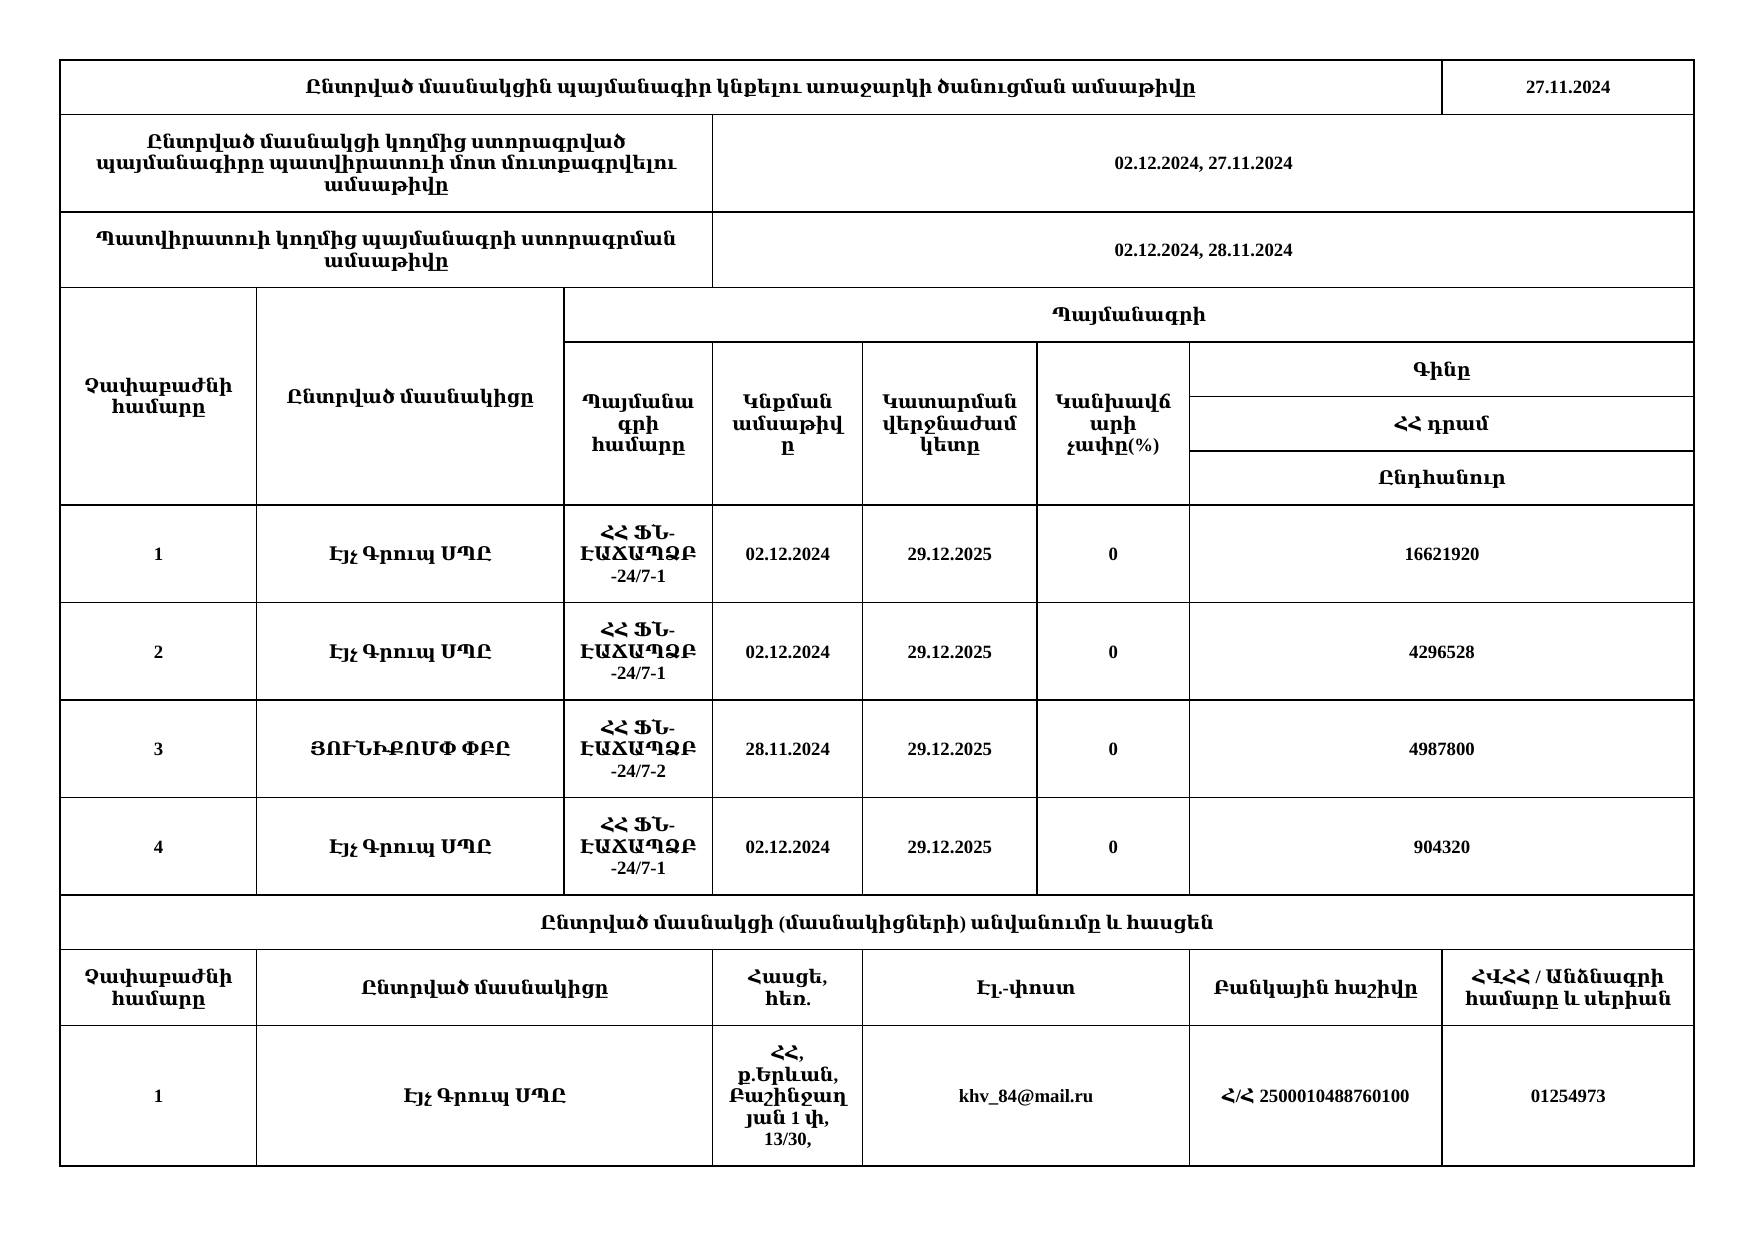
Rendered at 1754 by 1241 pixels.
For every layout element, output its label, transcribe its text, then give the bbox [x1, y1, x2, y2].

table_cell 02.12.2024, 27.11.2024 [713, 115, 1693, 211]
table_cell Գինը [1190, 343, 1693, 396]
table_cell Հասցե, հեռ. [713, 950, 862, 1025]
table_cell Էյչ Գրուպ ՍՊԸ [257, 798, 563, 894]
table_cell 27.11.2024 [1443, 61, 1693, 113]
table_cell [713, 1026, 862, 1165]
table_cell ՀՀ դրամ [1190, 397, 1693, 450]
table_cell Կանխավճարի չափը(%) [1038, 343, 1189, 504]
table_cell Էյչ Գրուպ ՍՊԸ [257, 1026, 712, 1165]
table_cell Չափաբաժնի համարը [61, 950, 256, 1025]
table_cell Էյչ Գրուպ ՍՊԸ [257, 603, 563, 699]
table_cell 29.12.2025 [863, 603, 1036, 699]
table_cell Չափաբաժնի համարը [61, 288, 256, 504]
table_cell 2 [61, 603, 256, 699]
table_cell Պայմանագրի համարը [565, 343, 712, 504]
table_cell ՀՀ ՖՆ-ԷԱՃԱՊՁԲ-24/7-1 [565, 798, 712, 894]
table_cell Ընտրված մասնակցի (մասնակիցների) անվանումը և հասցեն [61, 896, 1693, 949]
table_cell 01254973 [1443, 1026, 1693, 1165]
table_cell Ընդհանուր [1190, 452, 1693, 504]
table_cell 16621920 [1190, 506, 1693, 602]
table_cell 29.12.2025 [863, 798, 1036, 894]
table_cell 4 [61, 798, 256, 894]
table_cell ՀՀ ՖՆ-ԷԱՃԱՊՁԲ-24/7-1 [565, 603, 712, 699]
table_cell Պայմանագրի [565, 288, 1693, 341]
table_cell 28.11.2024 [713, 701, 862, 797]
table_cell 0 [1038, 798, 1189, 894]
table_cell 0 [1038, 701, 1189, 797]
table_cell Էյչ Գրուպ ՍՊԸ [257, 506, 563, 602]
table_cell ՅՈՒՆԻՔՈՄՓ ՓԲԸ [257, 701, 563, 797]
table_cell ՀՀ ՖՆ-ԷԱՃԱՊՁԲ-24/7-2 [565, 701, 712, 797]
table_cell 02.12.2024 [713, 603, 862, 699]
table_cell Ընտրված մասնակիցը [257, 950, 712, 1025]
table_cell khv_84@mail.ru [863, 1026, 1189, 1165]
table_cell 1 [61, 1026, 256, 1165]
table_cell 904320 [1190, 798, 1693, 894]
table_cell 29.12.2025 [863, 701, 1036, 797]
table_cell 02.12.2024, 28.11.2024 [713, 213, 1693, 287]
table_cell Ընտրված մասնակիցը [257, 288, 563, 504]
table_cell Կատարման վերջնաժամկետը [863, 343, 1036, 504]
table_cell 02.12.2024 [713, 798, 862, 894]
table_cell Էլ.-փոստ [863, 950, 1189, 1025]
table_cell 29.12.2025 [863, 506, 1036, 602]
table_cell Կնքման ամսաթիվը [713, 343, 862, 504]
table_cell ՀՀ ՖՆ-ԷԱՃԱՊՁԲ-24/7-1 [565, 506, 712, 602]
table_cell 4296528 [1190, 603, 1693, 699]
table_cell Պատվիրատուի կողմից պայմանագրի ստորագրման ամսաթիվը [61, 213, 712, 287]
table_cell ՀՎՀՀ / Անձնագրի համարը և սերիան [1443, 950, 1693, 1025]
table_cell 4987800 [1190, 701, 1693, 797]
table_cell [1190, 1026, 1441, 1165]
table_cell 02.12.2024 [713, 506, 862, 602]
table_cell Բանկային հաշիվը [1190, 950, 1441, 1025]
table_cell 3 [61, 701, 256, 797]
table_cell 0 [1038, 506, 1189, 602]
table_cell 1 [61, 506, 256, 602]
table_cell Ընտրված մասնակցի կողմից ստորագրված պայմանագիրը պատվիրատուի մոտ մուտքագրվելու ամսաթիվը [61, 115, 712, 211]
table_cell Ընտրված մասնակցին պայմանագիր կնքելու առաջարկի ծանուցման ամսաթիվը [61, 61, 1441, 113]
table_cell 0 [1038, 603, 1189, 699]
